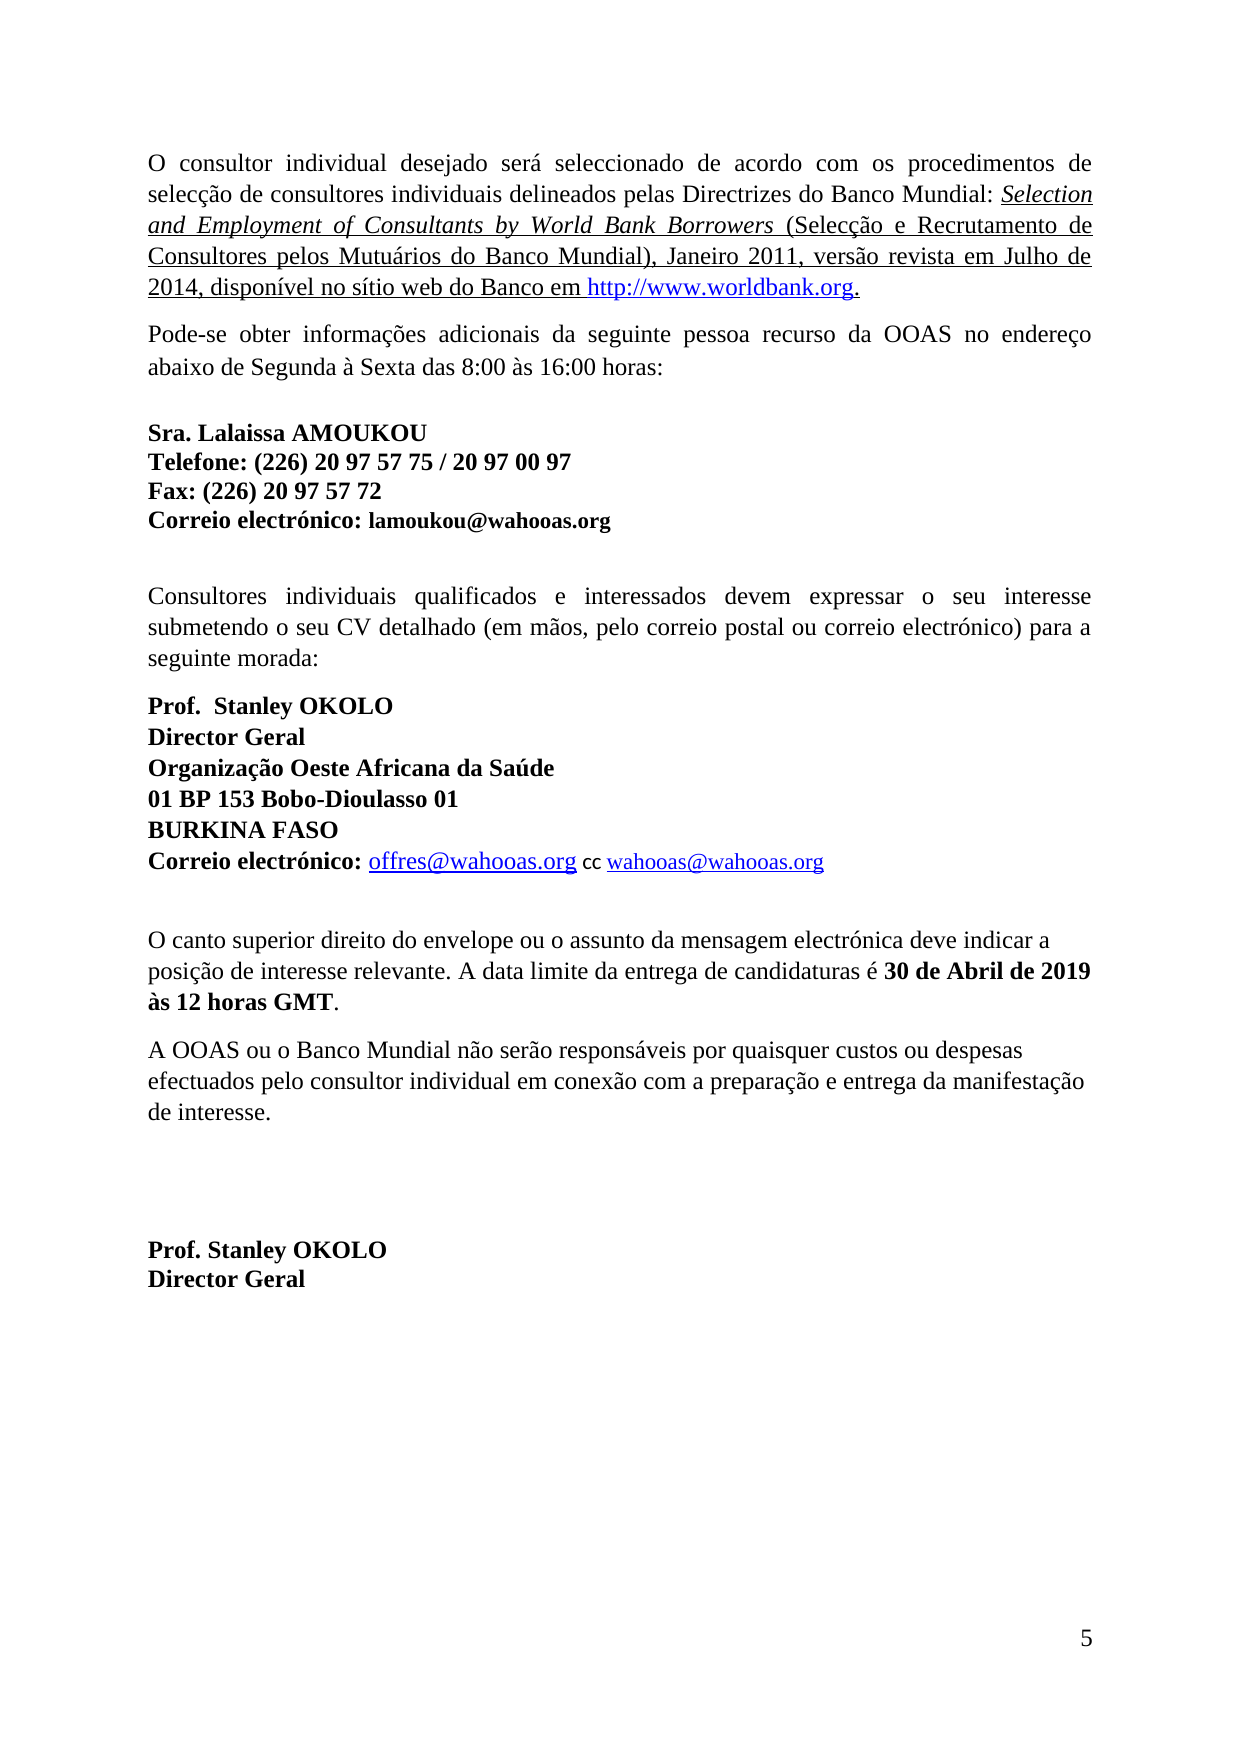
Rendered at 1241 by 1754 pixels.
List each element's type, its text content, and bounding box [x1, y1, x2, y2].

text Fax: (226) 20 97 57 72 [148, 476, 1093, 505]
text O consultor individual desejado será seleccionado de acordo com os procedimentos de selecção de consultores individuais delineados pelas Directrizes do Banco Mundial: Selection and Employment of Consultants by World Bank Borrowers (Selecção e Recrutamento de Consultores pelos Mutuários do Banco Mundial), Janeiro 2011, versão revista em Julho de 2014, disponível no sítio web do Banco em http://www.worldbank.org. [148, 236, 1093, 301]
text 01 BP 153 Bobo-Dioulasso 01 BURKINA FASO Correio electrónico: offres@wahooas.org cc wahooas@wahooas.org [148, 784, 1093, 875]
text Prof. Stanley OKOLO Director Geral Organização Oeste Africana da Saúde [148, 691, 1093, 782]
text Prof. Stanley OKOLO Director Geral [148, 1235, 1093, 1293]
text Correio electrónico: lamoukou@wahooas.org [148, 505, 1093, 533]
text Pode-se obter informações adicionais da seguinte pessoa recurso da OOAS no endereço abaixo de Segunda à Sexta das 8:00 às 16:00 horas: [148, 319, 1093, 381]
text O consultor individual desejado será seleccionado de acordo com os procedimentos de selecção de consultores individuais delineados pelas Directrizes do Banco Mundial: Selection and Employment of Consultants by World Bank Borrowers (Selecção e Recrutamento de Consultores pelos Mutuários do Banco Mundial), Janeiro 2011, versão revista em Julho de 2014, disponível no sítio web do Banco em http://www.worldbank.org. [148, 148, 1093, 235]
text Sra. Lalaissa AMOUKOU [148, 418, 1093, 447]
text Consultores individuais qualificados e interessados devem expressar o seu interesse submetendo o seu CV detalhado (em mãos, pelo correio postal ou correio electrónico) para a seguinte morada: [148, 581, 1093, 672]
text A OOAS ou o Banco Mundial não serão responsáveis por quaisquer custos ou despesas efectuados pelo consultor individual em conexão com a preparação e entrega da manifestação de interesse. [148, 1035, 1093, 1126]
text O canto superior direito do envelope ou o assunto da mensagem electrónica deve indicar a posição de interesse relevante. A data limite da entrega de candidaturas é 30 de Abril de 2019 às 12 horas GMT. [148, 925, 1093, 1016]
text Telefone: (226) 20 97 57 75 / 20 97 00 97 [148, 447, 1093, 476]
